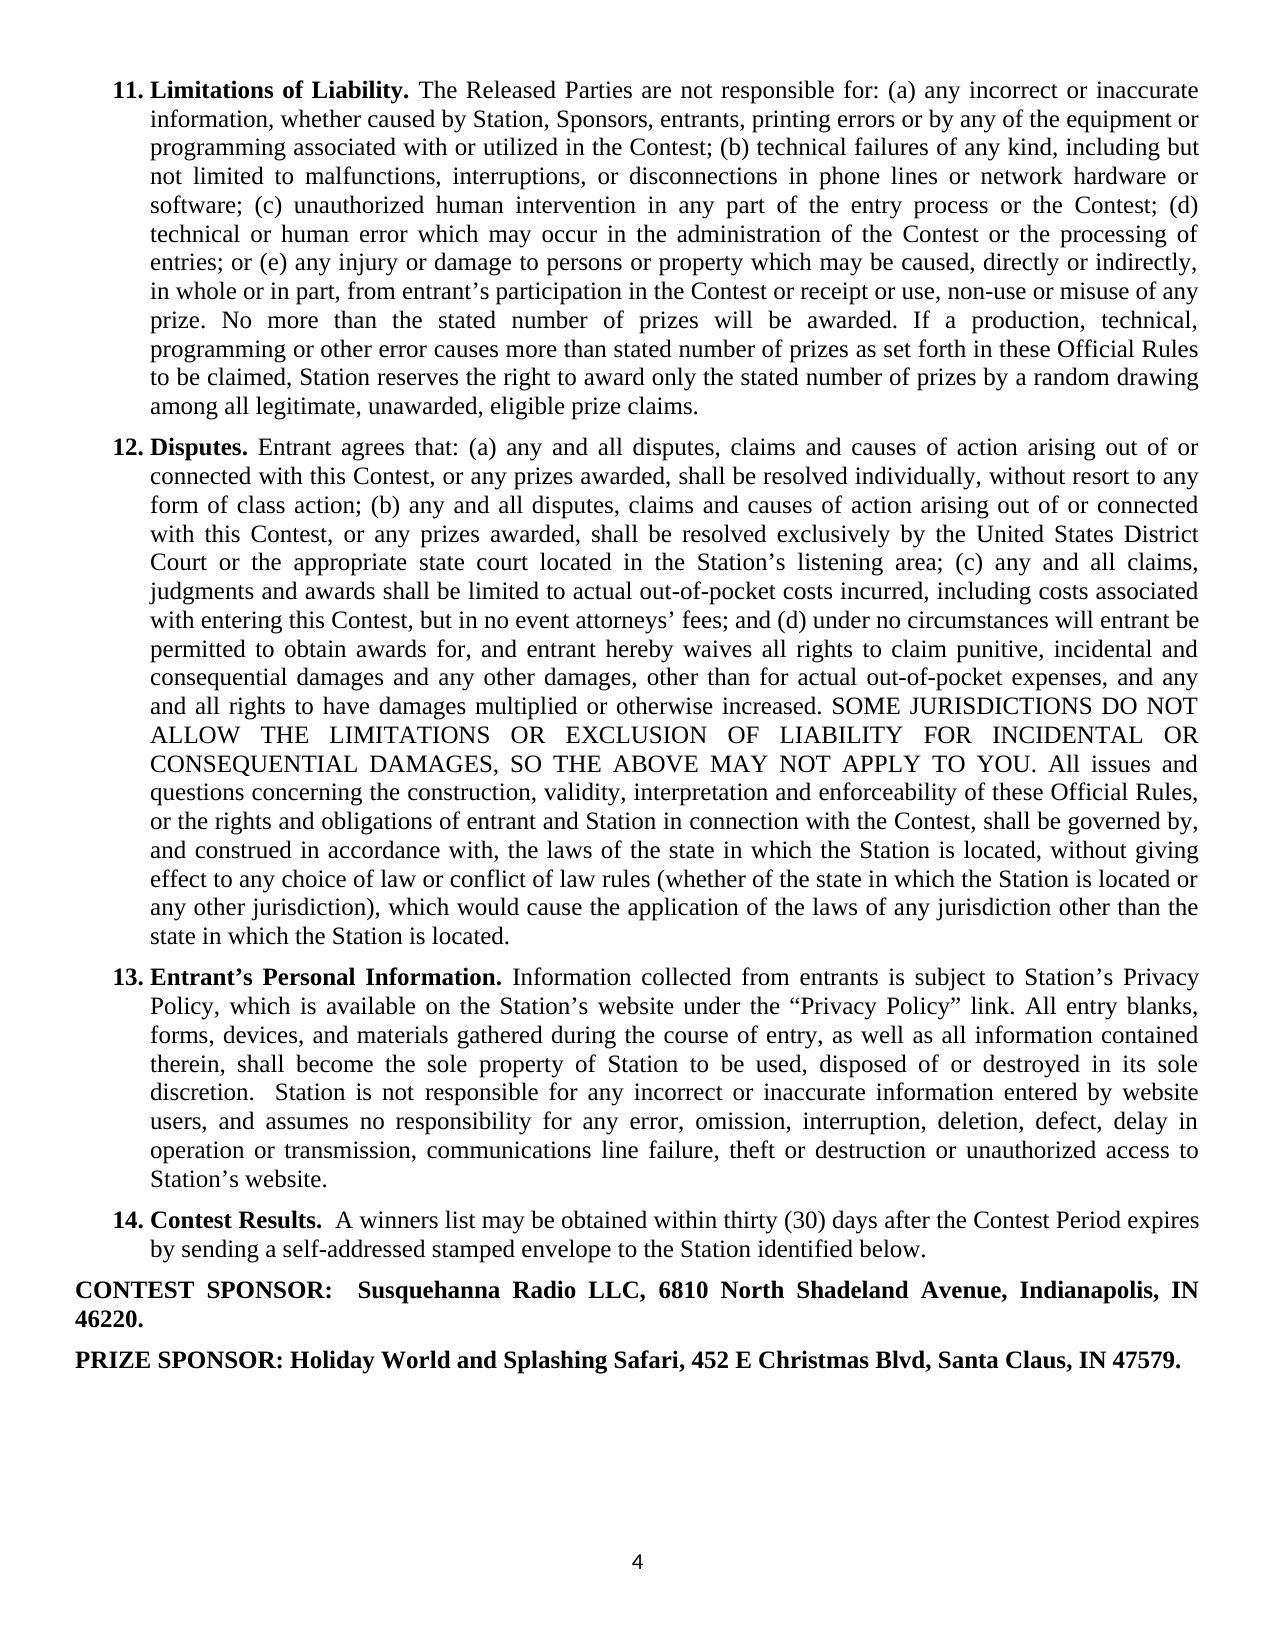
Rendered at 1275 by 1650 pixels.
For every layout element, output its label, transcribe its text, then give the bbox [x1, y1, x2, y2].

list Contest Results. A winners list may be obtained within thirty (30) days after the Contest Period expires by sending a self-addressed stamped envelope to the Station identified below. [112, 1205, 1200, 1262]
list Limitations of Liability. The Released Parties are not responsible for: (a) any incorrect or inaccurate information, whether caused by Station, Sponsors, entrants, printing errors or by any of the equipment or programming associated with or utilized in the Contest; (b) technical failures of any kind, including but not limited to malfunctions, interruptions, or disconnections in phone lines or network hardware or software; (c) unauthorized human intervention in any part of the entry process or the Contest; (d) technical or human error which may occur in the administration of the Contest or the processing of entries; or (e) any injury or damage to persons or property which may be caused, directly or indirectly, in whole or in part, from entrant’s participation in the Contest or receipt or use, non-use or misuse of any prize. No more than the stated number of prizes will be awarded. If a production, technical, programming or other error causes more than stated number of prizes as set forth in these Official Rules to be claimed, Station reserves the right to award only the stated number of prizes by a random drawing among all legitimate, unawarded, eligible prize claims. [112, 75, 1200, 420]
list Entrant’s Personal Information. Information collected from entrants is subject to Station’s Privacy Policy, which is available on the Station’s website under the “Privacy Policy” link. All entry blanks, forms, devices, and materials gathered during the course of entry, as well as all information contained therein, shall become the sole property of Station to be used, disposed of or destroyed in its sole discretion. Station is not responsible for any incorrect or inaccurate information entered by website users, and assumes no responsibility for any error, omission, interruption, deletion, defect, delay in operation or transmission, communications line failure, theft or destruction or unauthorized access to Station’s website. [112, 962, 1200, 1192]
text PRIZE SPONSOR: Holiday World and Splashing Safari, 452 E Christmas Blvd, Santa Claus, IN 47579. [75, 1345, 1200, 1374]
list Disputes. Entrant agrees that: (a) any and all disputes, claims and causes of action arising out of or connected with this Contest, or any prizes awarded, shall be resolved individually, without resort to any form of class action; (b) any and all disputes, claims and causes of action arising out of or connected with this Contest, or any prizes awarded, shall be resolved exclusively by the United States District Court or the appropriate state court located in the Station’s listening area; (c) any and all claims, judgments and awards shall be limited to actual out-of-pocket costs incurred, including costs associated with entering this Contest, but in no event attorneys’ fees; and (d) under no circumstances will entrant be permitted to obtain awards for, and entrant hereby waives all rights to claim punitive, incidental and consequential damages and any other damages, other than for actual out-of-pocket expenses, and any and all rights to have damages multiplied or otherwise increased. SOME JURISDICTIONS DO NOT ALLOW THE LIMITATIONS OR EXCLUSION OF LIABILITY FOR INCIDENTAL OR CONSEQUENTIAL DAMAGES, SO THE ABOVE MAY NOT APPLY TO YOU. All issues and questions concerning the construction, validity, interpretation and enforceability of these Official Rules, or the rights and obligations of entrant and Station in connection with the Contest, shall be governed by, and construed in accordance with, the laws of the state in which the Station is located, without giving effect to any choice of law or conflict of law rules (whether of the state in which the Station is located or any other jurisdiction), which would cause the application of the laws of any jurisdiction other than the state in which the Station is located. [112, 432, 1200, 950]
text CONTEST SPONSOR: Susquehanna Radio LLC, 6810 North Shadeland Avenue, Indianapolis, IN 46220. [75, 1275, 1200, 1332]
